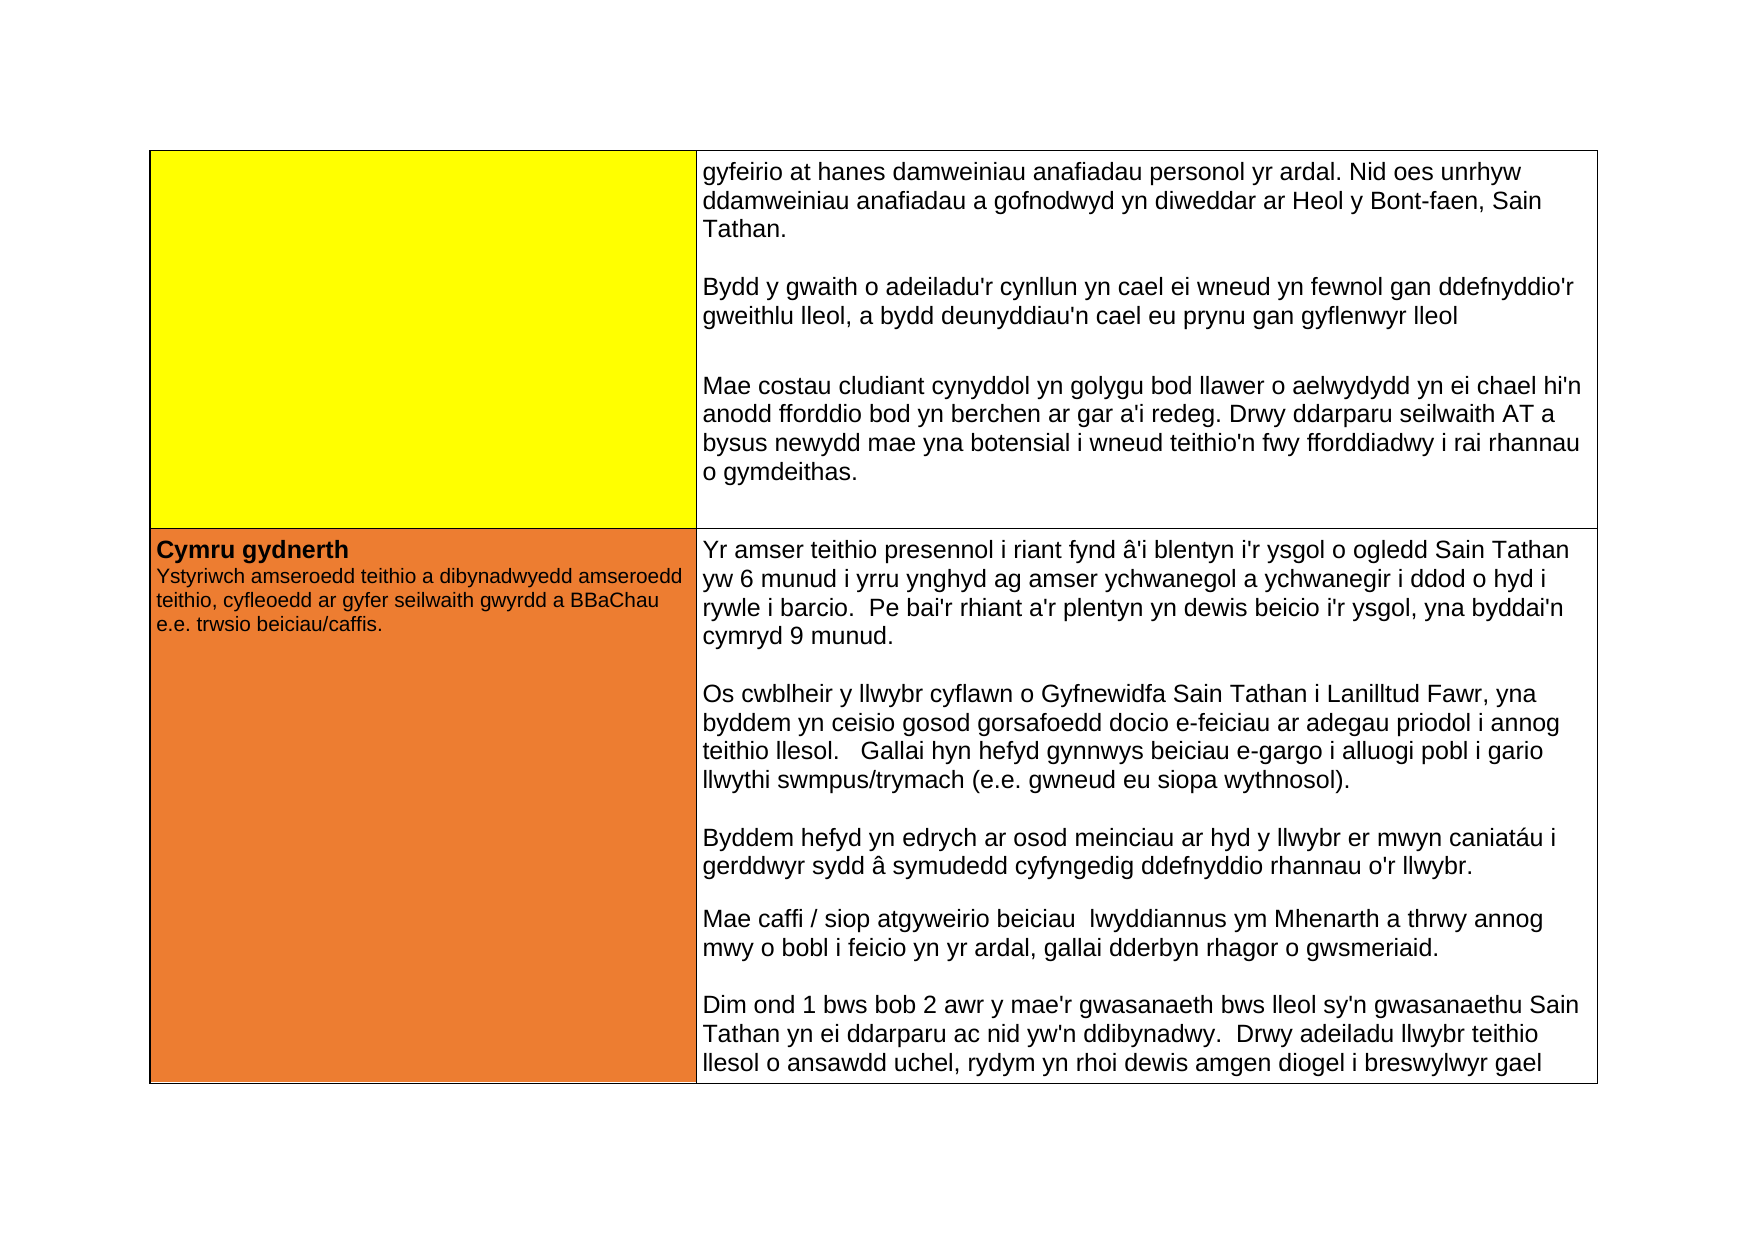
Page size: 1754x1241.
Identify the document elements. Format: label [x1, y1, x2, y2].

table_cell [151, 529, 696, 1082]
table_cell [697, 151, 1597, 528]
table_cell [697, 529, 1597, 1082]
table_cell [151, 151, 696, 528]
